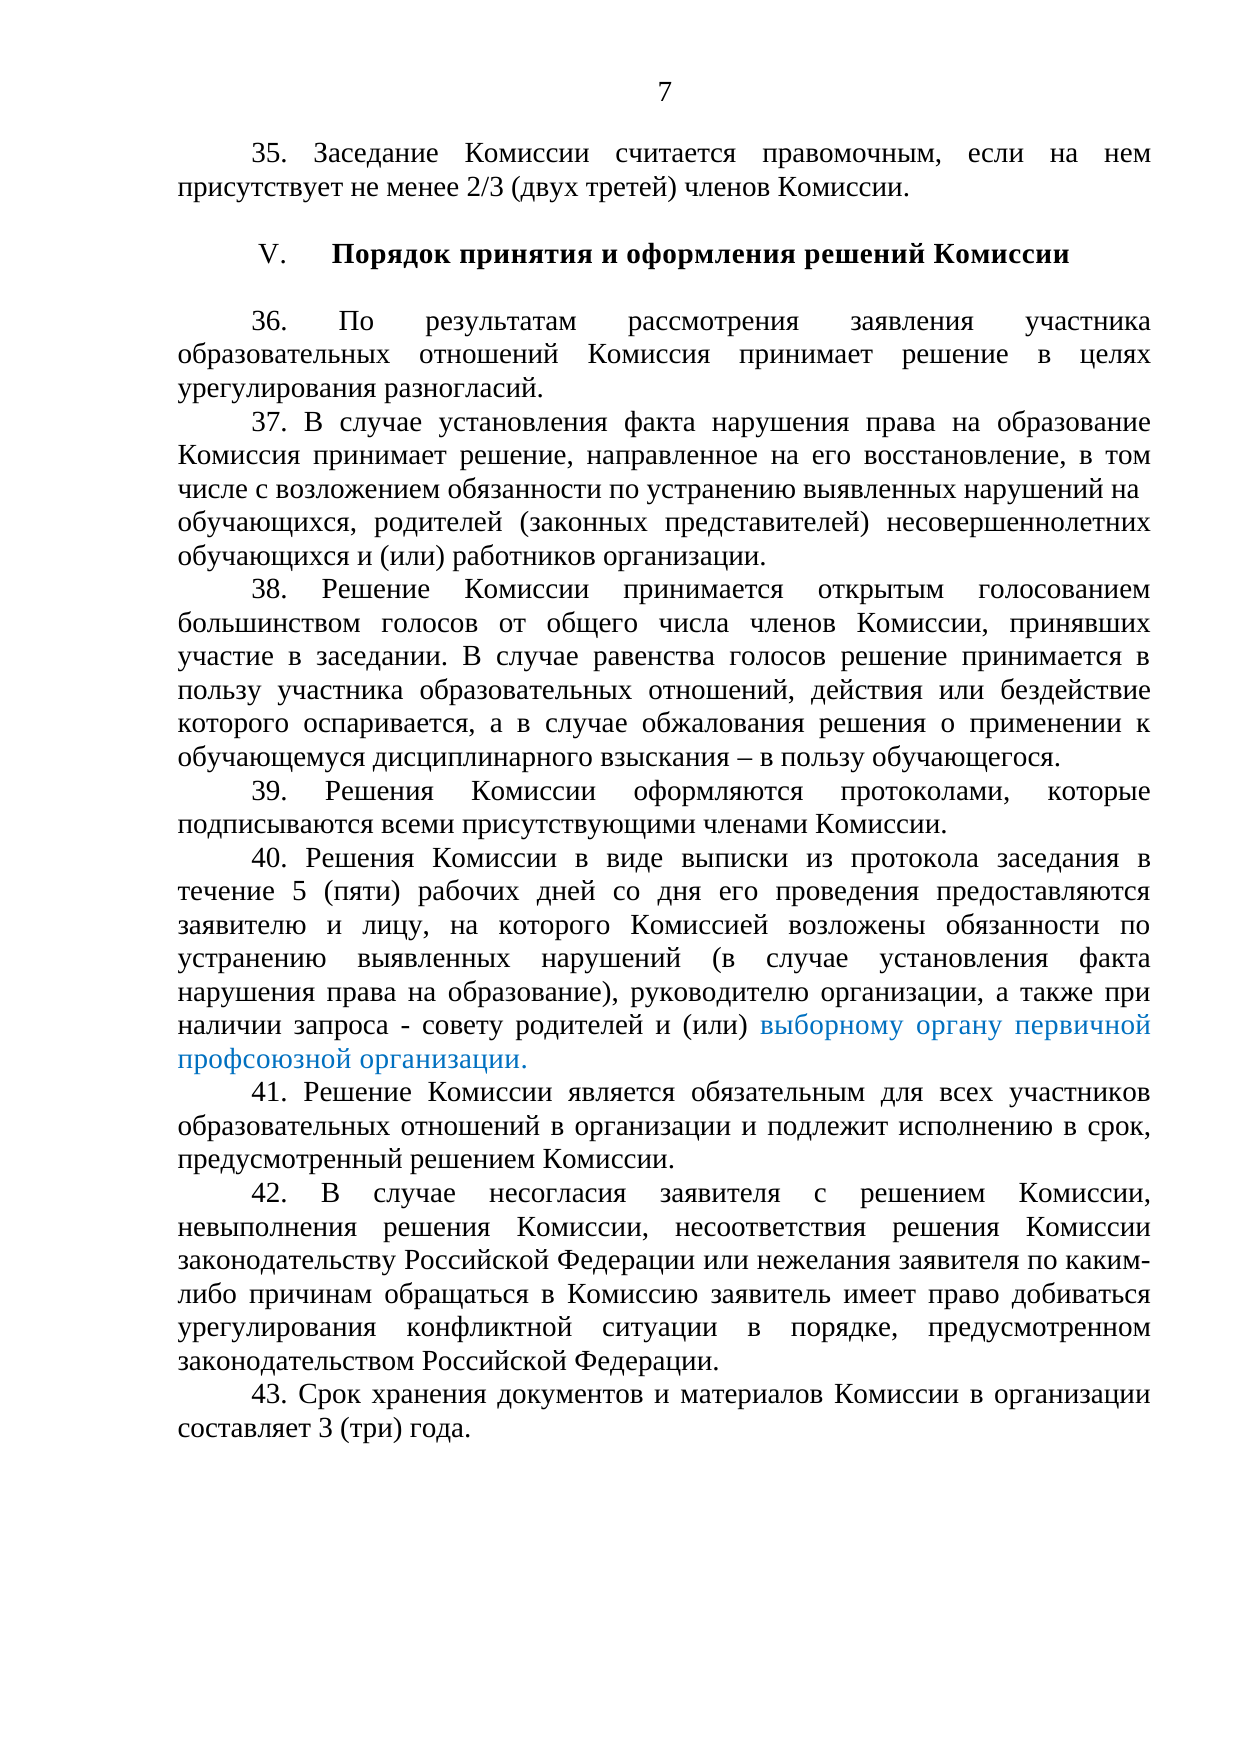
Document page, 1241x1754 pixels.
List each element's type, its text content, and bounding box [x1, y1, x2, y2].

text 40. Решения Комиссии в виде выписки из протокола заседания в течение 5 (пяти) рабочих дней со дня его проведения предоставляются заявителю и лицу, на которого Комиссией возложены обязанности по устранению выявленных нарушений (в случае установления факта нарушения права на образование), руководителю организации, а также при наличии запроса - совету родителей и (или) выборному органу первичной профсоюзной организации. [177, 840, 1152, 1074]
text 37. В случае установления факта нарушения права на образование Комиссия принимает решение, направленное на его восстановление, в том числе с возложением обязанности по устранению выявленных нарушений на [177, 404, 1152, 504]
text 35. Заседание Комиссии считается правомочным, если на нем присутствует не менее 2/3 (двух третей) членов Комиссии. [177, 135, 1152, 202]
text 36. По результатам рассмотрения заявления участника образовательных отношений Комиссия принимает решение в целях урегулирования разногласий. [177, 303, 1152, 404]
text 39. Решения Комиссии оформляются протоколами, которые подписываются всеми присутствующими членами Комиссии. [177, 773, 1152, 840]
text 41. Решение Комиссии является обязательным для всех участников образовательных отношений в организации и подлежит исполнению в срок, предусмотренный решением Комиссии. [177, 1074, 1152, 1175]
text 42. В случае несогласия заявителя с решением Комиссии, невыполнения решения Комиссии, несоответствия решения Комиссии законодательству Российской Федерации или нежелания заявителя по каким-либо причинам обращаться в Комиссию заявитель имеет право добиваться урегулирования конфликтной ситуации в порядке, предусмотренном законодательством Российской Федерации. [177, 1175, 1152, 1376]
list Порядок принятия и оформления решений Комиссии [177, 236, 1152, 269]
text 43. Срок хранения документов и материалов Комиссии в организации составляет 3 (три) года. [177, 1376, 1152, 1443]
text обучающихся, родителей (законных представителей) несовершеннолетних обучающихся и (или) работников организации. [177, 504, 1152, 571]
text 38. Решение Комиссии принимается открытым голосованием большинством голосов от общего числа членов Комиссии, принявших участие в заседании. В случае равенства голосов решение принимается в пользу участника образовательных отношений, действия или бездействие которого оспаривается, а в случае обжалования решения о применении к обучающемуся дисциплинарного взыскания – в пользу обучающегося. [177, 571, 1152, 773]
